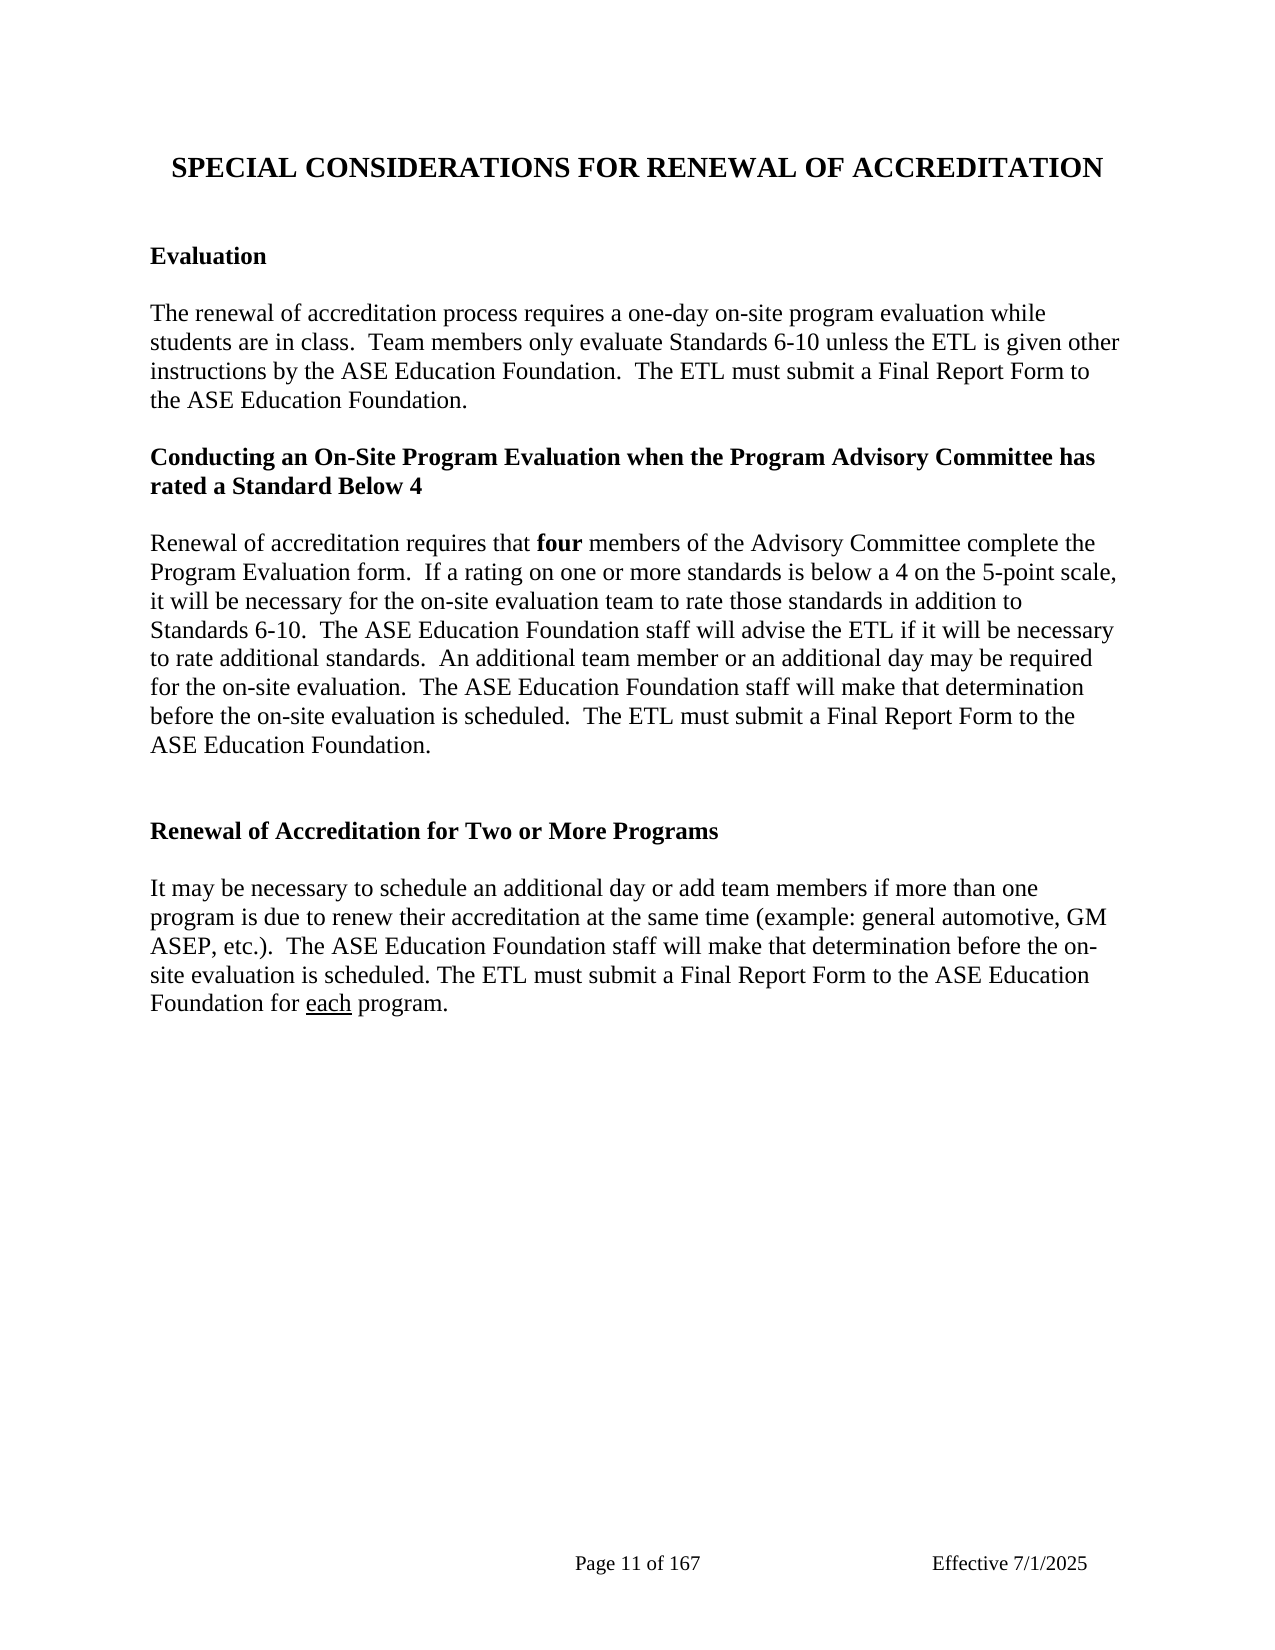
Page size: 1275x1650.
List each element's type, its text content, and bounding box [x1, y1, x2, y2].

text The renewal of accreditation process requires a one-day on-site program evaluation while students are in class. Team members only evaluate Standards 6-10 unless the ETL is given other instructions by the ASE Education Foundation. The ETL must submit a Final Report Form to the ASE Education Foundation. [150, 298, 1125, 413]
text Renewal of Accreditation for Two or More Programs [150, 816, 1125, 845]
text Conducting an On-Site Program Evaluation when the Program Advisory Committee has rated a Standard Below 4 [150, 442, 1125, 500]
text It may be necessary to schedule an additional day or add team members if more than one program is due to renew their accreditation at the same time (example: general automotive, GM ASEP, etc.). The ASE Education Foundation staff will make that determination before the on-site evaluation is scheduled. The ETL must submit a Final Report Form to the ASE Education Foundation for each program. [150, 873, 1125, 1017]
text Evaluation [150, 241, 1125, 270]
subtitle SPECIAL CONSIDERATIONS FOR RENEWAL OF ACCREDITATION [150, 150, 1125, 183]
text Renewal of accreditation requires that four members of the Advisory Committee complete the Program Evaluation form. If a rating on one or more standards is below a 4 on the 5-point scale, it will be necessary for the on-site evaluation team to rate those standards in addition to Standards 6-10. The ASE Education Foundation staff will advise the ETL if it will be necessary to rate additional standards. An additional team member or an additional day may be required for the on-site evaluation. The ASE Education Foundation staff will make that determination before the on-site evaluation is scheduled. The ETL must submit a Final Report Form to the ASE Education Foundation. [150, 528, 1125, 758]
